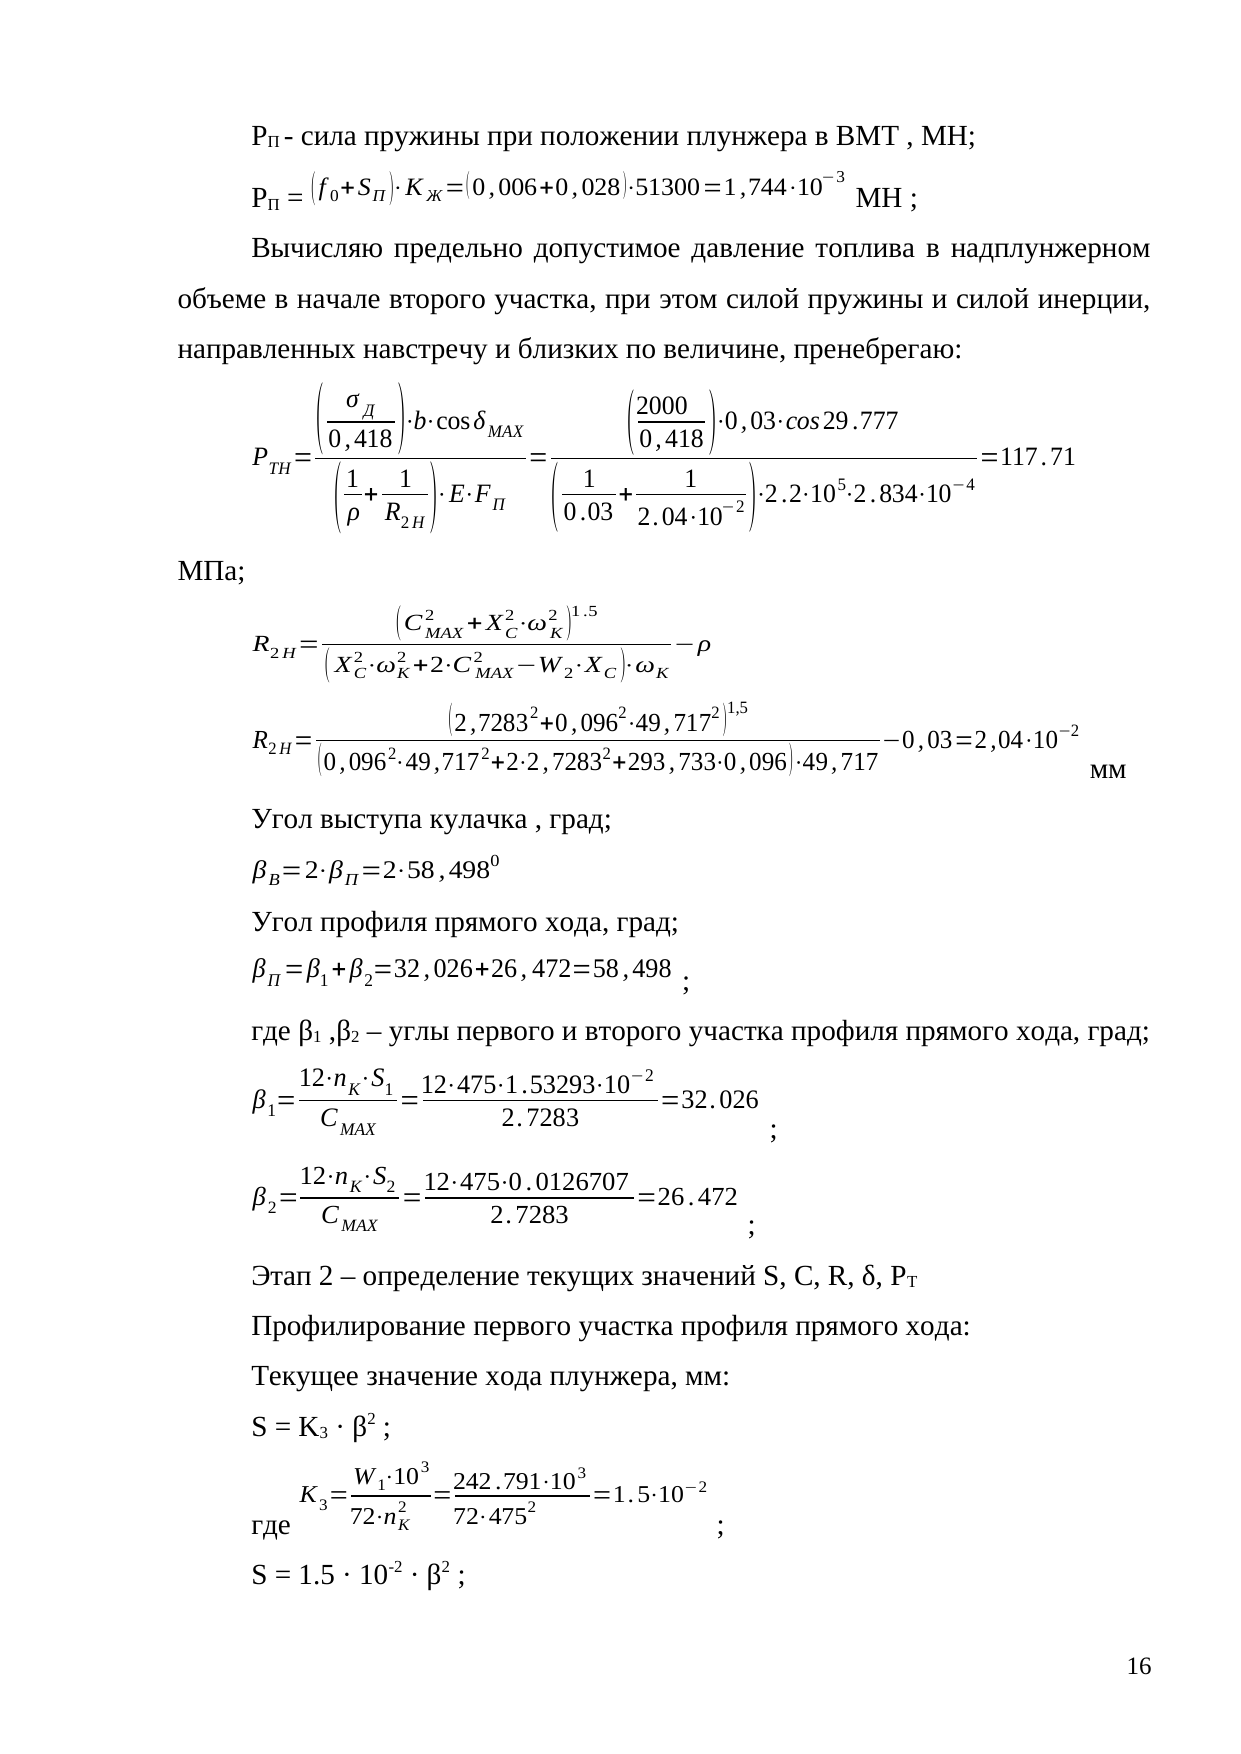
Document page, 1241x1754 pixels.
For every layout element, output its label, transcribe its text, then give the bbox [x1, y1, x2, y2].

text Вычисляю предельно допустимое давление топлива в надплунжерном объеме в начале второго участка, при этом силой пружины и силой инерции, направленных навстречу и близких по величине, пренебрегаю: [177, 231, 1152, 365]
text ; [177, 1063, 1152, 1144]
text где ; [177, 1459, 1152, 1540]
text МПа; [177, 381, 1152, 586]
text PП = МН ; [177, 168, 1152, 214]
text Угол профиля прямого хода, град; [177, 904, 1152, 937]
text Профилирование первого участка профиля прямого хода: [177, 1308, 1152, 1342]
text S = 1.5 · 10-2 · β2 ; [177, 1557, 1152, 1591]
text мм [177, 699, 1152, 785]
text S = K3 · β2 ; [177, 1409, 1152, 1442]
text Этап 2 – определение текущих значений S, C, R, δ, PT [177, 1258, 1152, 1291]
text Текущее значение хода плунжера, мм: [177, 1358, 1152, 1392]
text Угол выступа кулачка , град; [177, 802, 1152, 835]
text где β1 ,β2 – углы первого и второго участка профиля прямого хода, град; [177, 1013, 1152, 1047]
text ; [177, 954, 1152, 996]
text ; [177, 1161, 1152, 1241]
text PП - сила пружины при положении плунжера в ВМТ , МН; [177, 118, 1152, 152]
